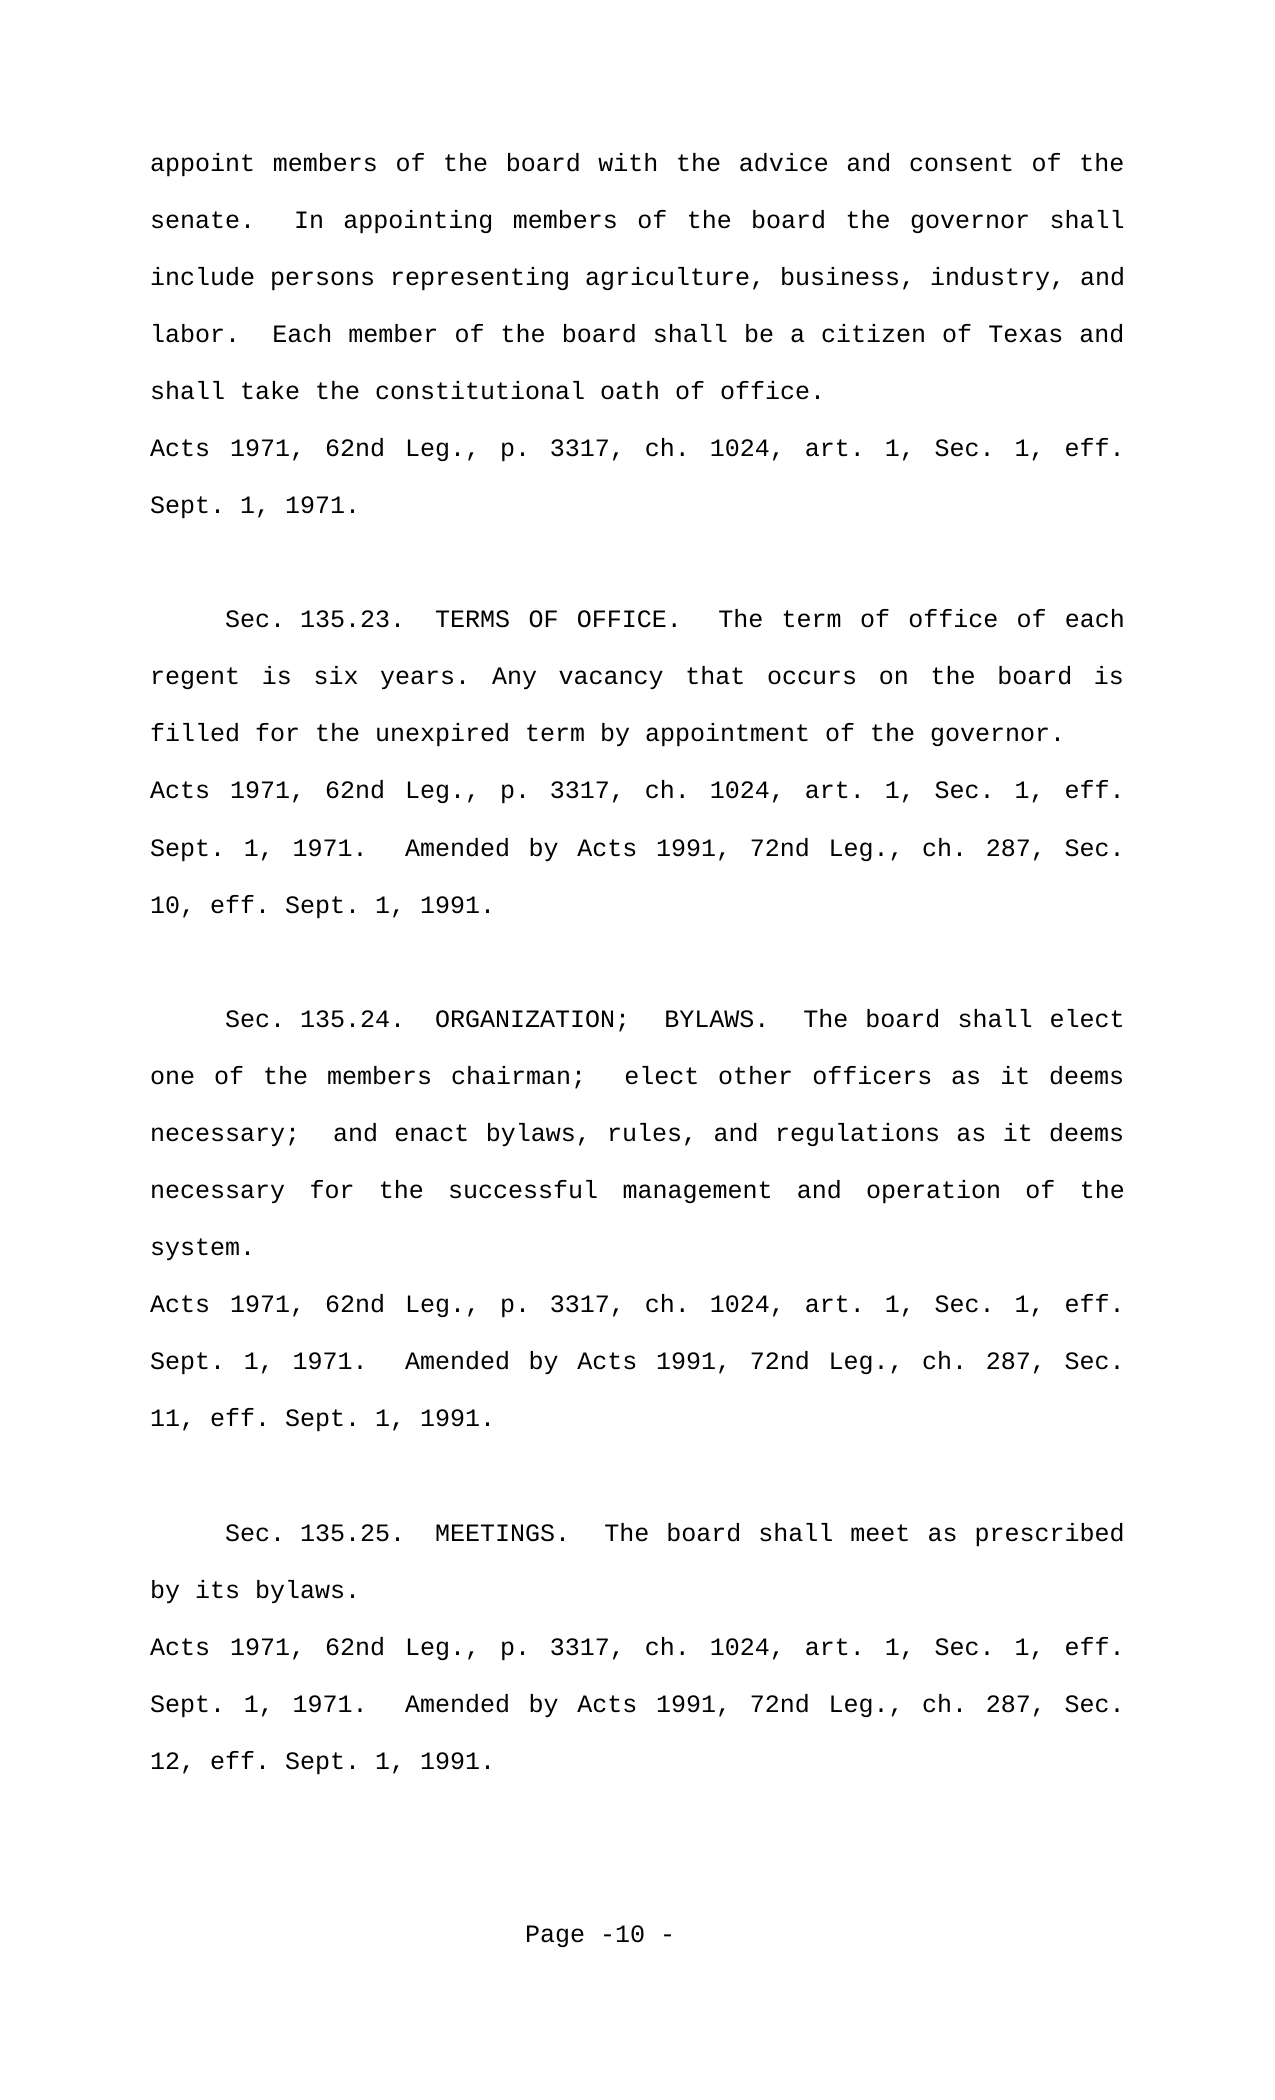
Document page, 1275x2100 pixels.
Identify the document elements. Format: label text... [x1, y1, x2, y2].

text Acts 1971, 62nd Leg., p. 3317, ch. 1024, art. 1, Sec. 1, eff. Sept. 1, 1971. Amended by Acts 1991, 72nd Leg., ch. 287, Sec. 11, eff. Sept. 1, 1991. [150, 1292, 1125, 1434]
text Acts 1971, 62nd Leg., p. 3317, ch. 1024, art. 1, Sec. 1, eff. Sept. 1, 1971. Amended by Acts 1991, 72nd Leg., ch. 287, Sec. 12, eff. Sept. 1, 1991. [150, 1634, 1125, 1777]
text Acts 1971, 62nd Leg., p. 3317, ch. 1024, art. 1, Sec. 1, eff. Sept. 1, 1971. Amended by Acts 1991, 72nd Leg., ch. 287, Sec. 10, eff. Sept. 1, 1991. [150, 778, 1125, 921]
text Sec. 135.23. TERMS OF OFFICE. The term of office of each regent is six years. Any vacancy that occurs on the board is filled for the unexpired term by appointment of the governor. [150, 607, 1125, 749]
text Sec. 135.25. MEETINGS. The board shall meet as prescribed by its bylaws. [150, 1520, 1125, 1606]
text Sec. 135.24. ORGANIZATION; BYLAWS. The board shall elect one of the members chairman; elect other officers as it deems necessary; and enact bylaws, rules, and regulations as it deems necessary for the successful management and operation of the system. [150, 1006, 1125, 1263]
text Acts 1971, 62nd Leg., p. 3317, ch. 1024, art. 1, Sec. 1, eff. Sept. 1, 1971. [150, 435, 1125, 521]
